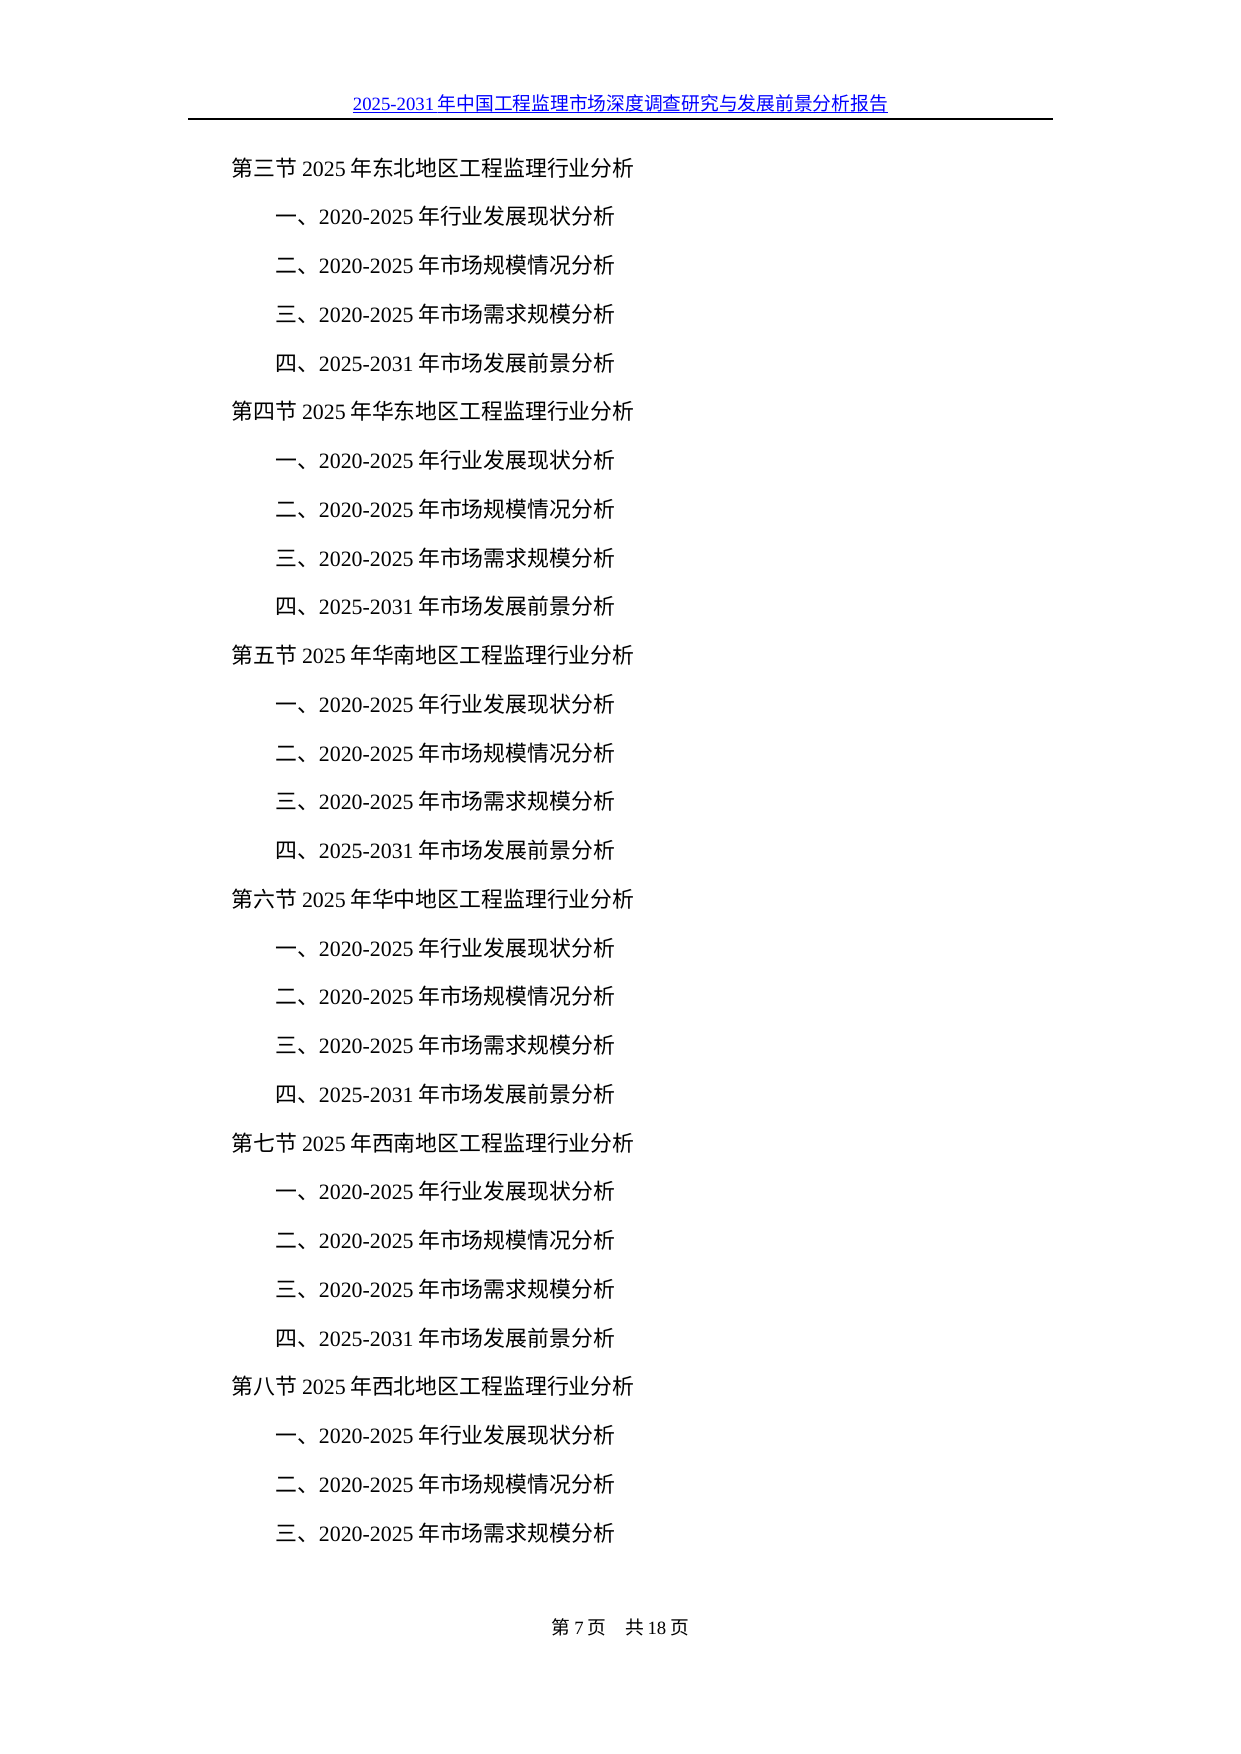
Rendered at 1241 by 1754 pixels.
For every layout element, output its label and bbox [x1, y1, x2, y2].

text [187, 150, 1053, 1548]
